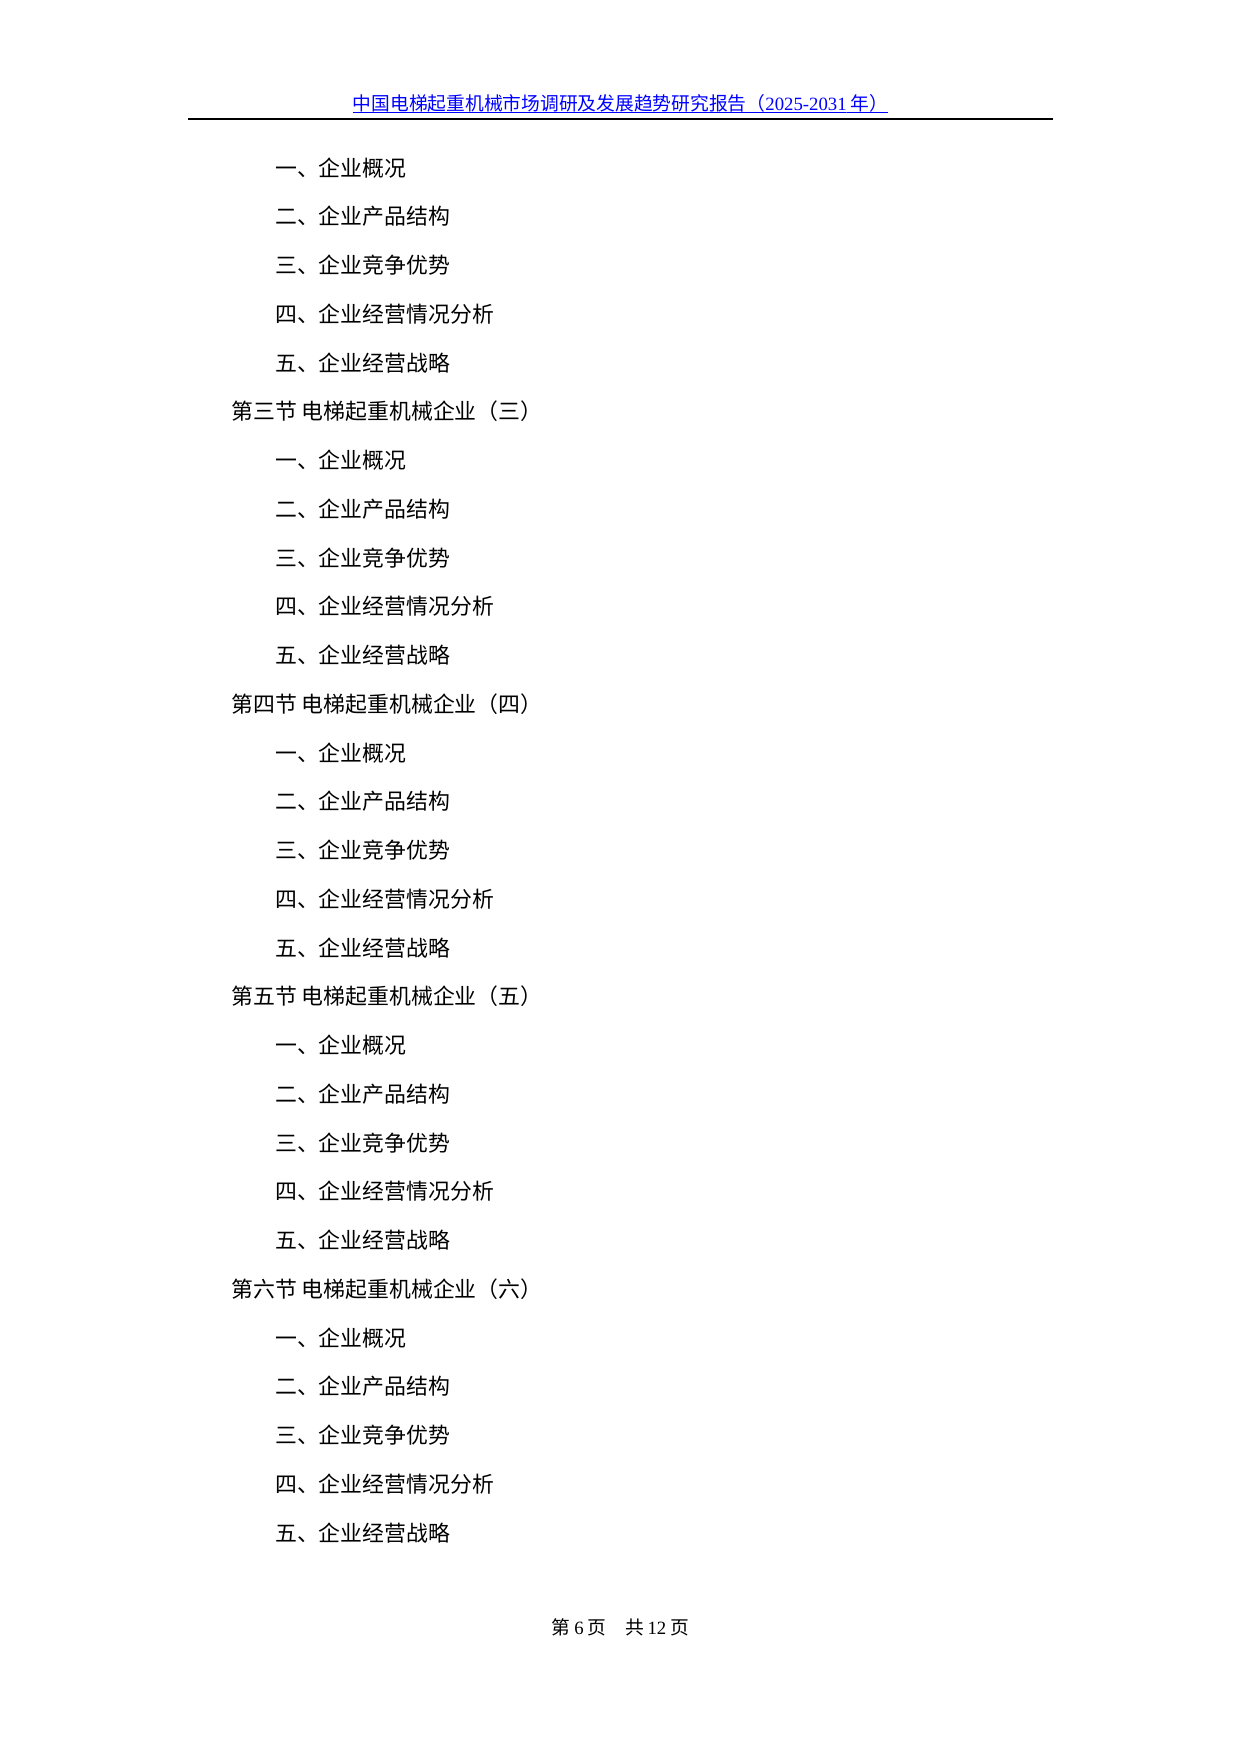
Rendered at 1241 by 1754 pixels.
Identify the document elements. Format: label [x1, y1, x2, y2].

text [187, 150, 1053, 1548]
